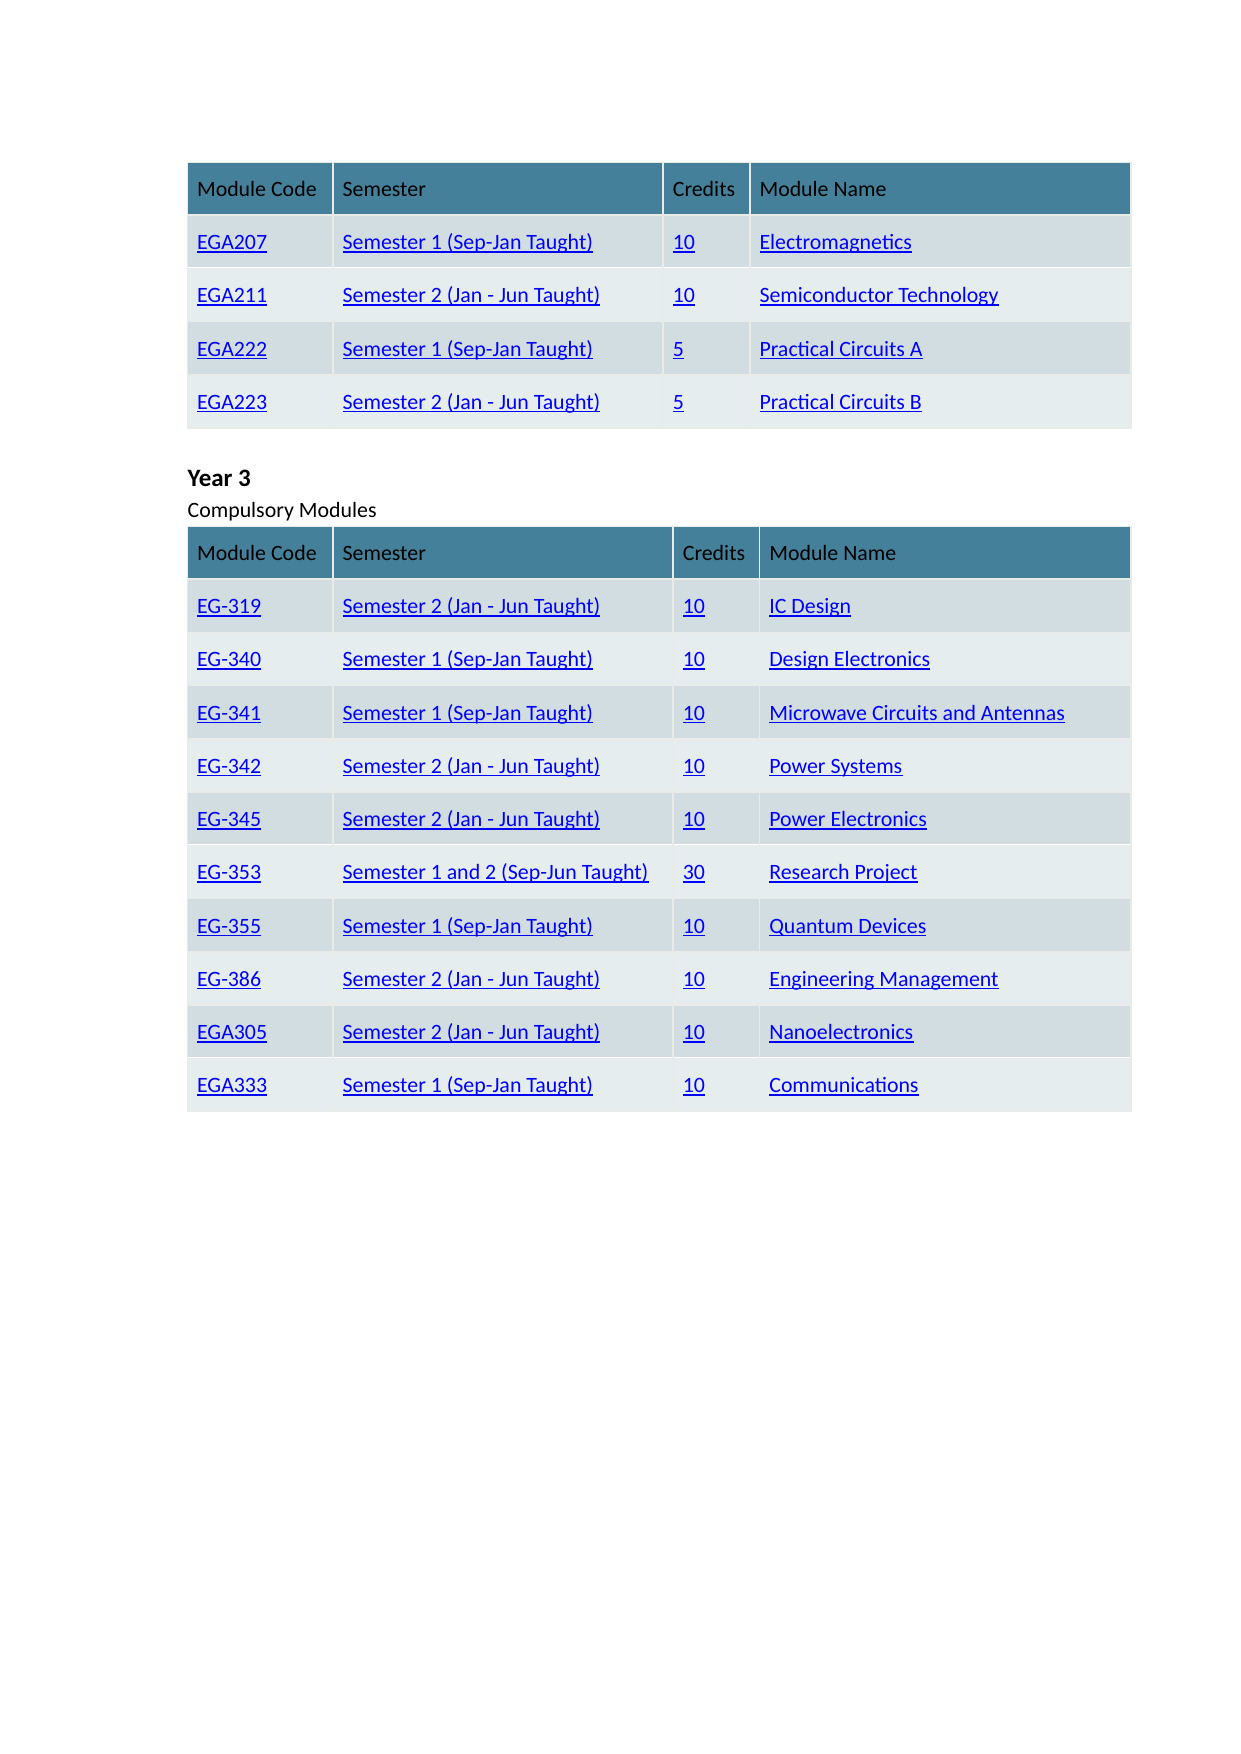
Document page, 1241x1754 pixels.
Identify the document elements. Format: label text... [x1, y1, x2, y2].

table_cell Semester 2 (Jan - Jun Taught) [334, 1006, 672, 1057]
table_cell EGA211 [188, 269, 332, 321]
table_header Module Code [188, 163, 332, 214]
table_cell 10 [674, 580, 759, 632]
table_cell 10 [674, 899, 759, 951]
table_cell Power Systems [760, 740, 1130, 791]
table_cell Semester 1 (Sep-Jan Taught) [334, 1059, 672, 1111]
table_cell Practical Circuits B [751, 376, 1130, 427]
table_header Semester [334, 527, 672, 578]
text Year 3 [187, 461, 1053, 494]
table_header Module Name [760, 527, 1130, 578]
table_cell EGA207 [188, 216, 332, 267]
table_cell 10 [674, 953, 759, 1004]
table_header Credits [674, 527, 759, 578]
table_cell EG-342 [188, 740, 332, 791]
table_header Credits [664, 163, 749, 214]
table_cell EG-345 [188, 793, 332, 844]
table_cell EGA305 [188, 1006, 332, 1057]
table_cell EGA333 [188, 1059, 332, 1111]
table_cell Communications [760, 1059, 1130, 1111]
table_cell EG-319 [188, 580, 332, 632]
table_cell 10 [674, 633, 759, 685]
table_cell Semester 1 (Sep-Jan Taught) [334, 686, 672, 738]
table_cell 10 [674, 793, 759, 844]
table_cell 10 [674, 1059, 759, 1111]
table_cell Electromagnetics [751, 216, 1130, 267]
table_cell Design Electronics [760, 633, 1130, 685]
table_cell 5 [664, 376, 749, 427]
text Compulsory Modules [187, 494, 1053, 526]
table_cell EG-353 [188, 846, 332, 898]
table_cell Quantum Devices [760, 899, 1130, 951]
table_cell Semester 1 and 2 (Sep-Jun Taught) [334, 846, 672, 898]
table_cell EG-341 [188, 686, 332, 738]
table_cell EG-340 [188, 633, 332, 685]
table_cell Semester 2 (Jan - Jun Taught) [334, 740, 672, 791]
table_cell Semiconductor Technology [751, 269, 1130, 321]
table_cell 5 [664, 322, 749, 374]
table_cell Nanoelectronics [760, 1006, 1130, 1057]
table_cell 10 [664, 216, 749, 267]
table_cell 10 [674, 740, 759, 791]
table_cell IC Design [760, 580, 1130, 632]
table_cell Semester 1 (Sep-Jan Taught) [334, 322, 662, 374]
table_header Module Code [188, 527, 332, 578]
table_cell Semester 1 (Sep-Jan Taught) [334, 899, 672, 951]
table_cell EGA222 [188, 322, 332, 374]
table_cell 10 [674, 686, 759, 738]
table_cell Semester 2 (Jan - Jun Taught) [334, 953, 672, 1004]
table_cell 30 [674, 846, 759, 898]
table_cell Semester 1 (Sep-Jan Taught) [334, 633, 672, 685]
table_cell Engineering Management [760, 953, 1130, 1004]
table_cell Semester 2 (Jan - Jun Taught) [334, 269, 662, 321]
table_cell EG-355 [188, 899, 332, 951]
table_cell Semester 2 (Jan - Jun Taught) [334, 376, 662, 427]
table_cell Semester 2 (Jan - Jun Taught) [334, 580, 672, 632]
table_cell Practical Circuits A [751, 322, 1130, 374]
table_header Semester [334, 163, 662, 214]
table_cell 10 [674, 1006, 759, 1057]
table_cell Power Electronics [760, 793, 1130, 844]
table_cell 10 [664, 269, 749, 321]
table_cell Semester 2 (Jan - Jun Taught) [334, 793, 672, 844]
table_cell Microwave Circuits and Antennas [760, 686, 1130, 738]
table_cell Research Project [760, 846, 1130, 898]
table_header Module Name [751, 163, 1130, 214]
table_cell EG-386 [188, 953, 332, 1004]
table_cell EGA223 [188, 376, 332, 427]
table_cell Semester 1 (Sep-Jan Taught) [334, 216, 662, 267]
